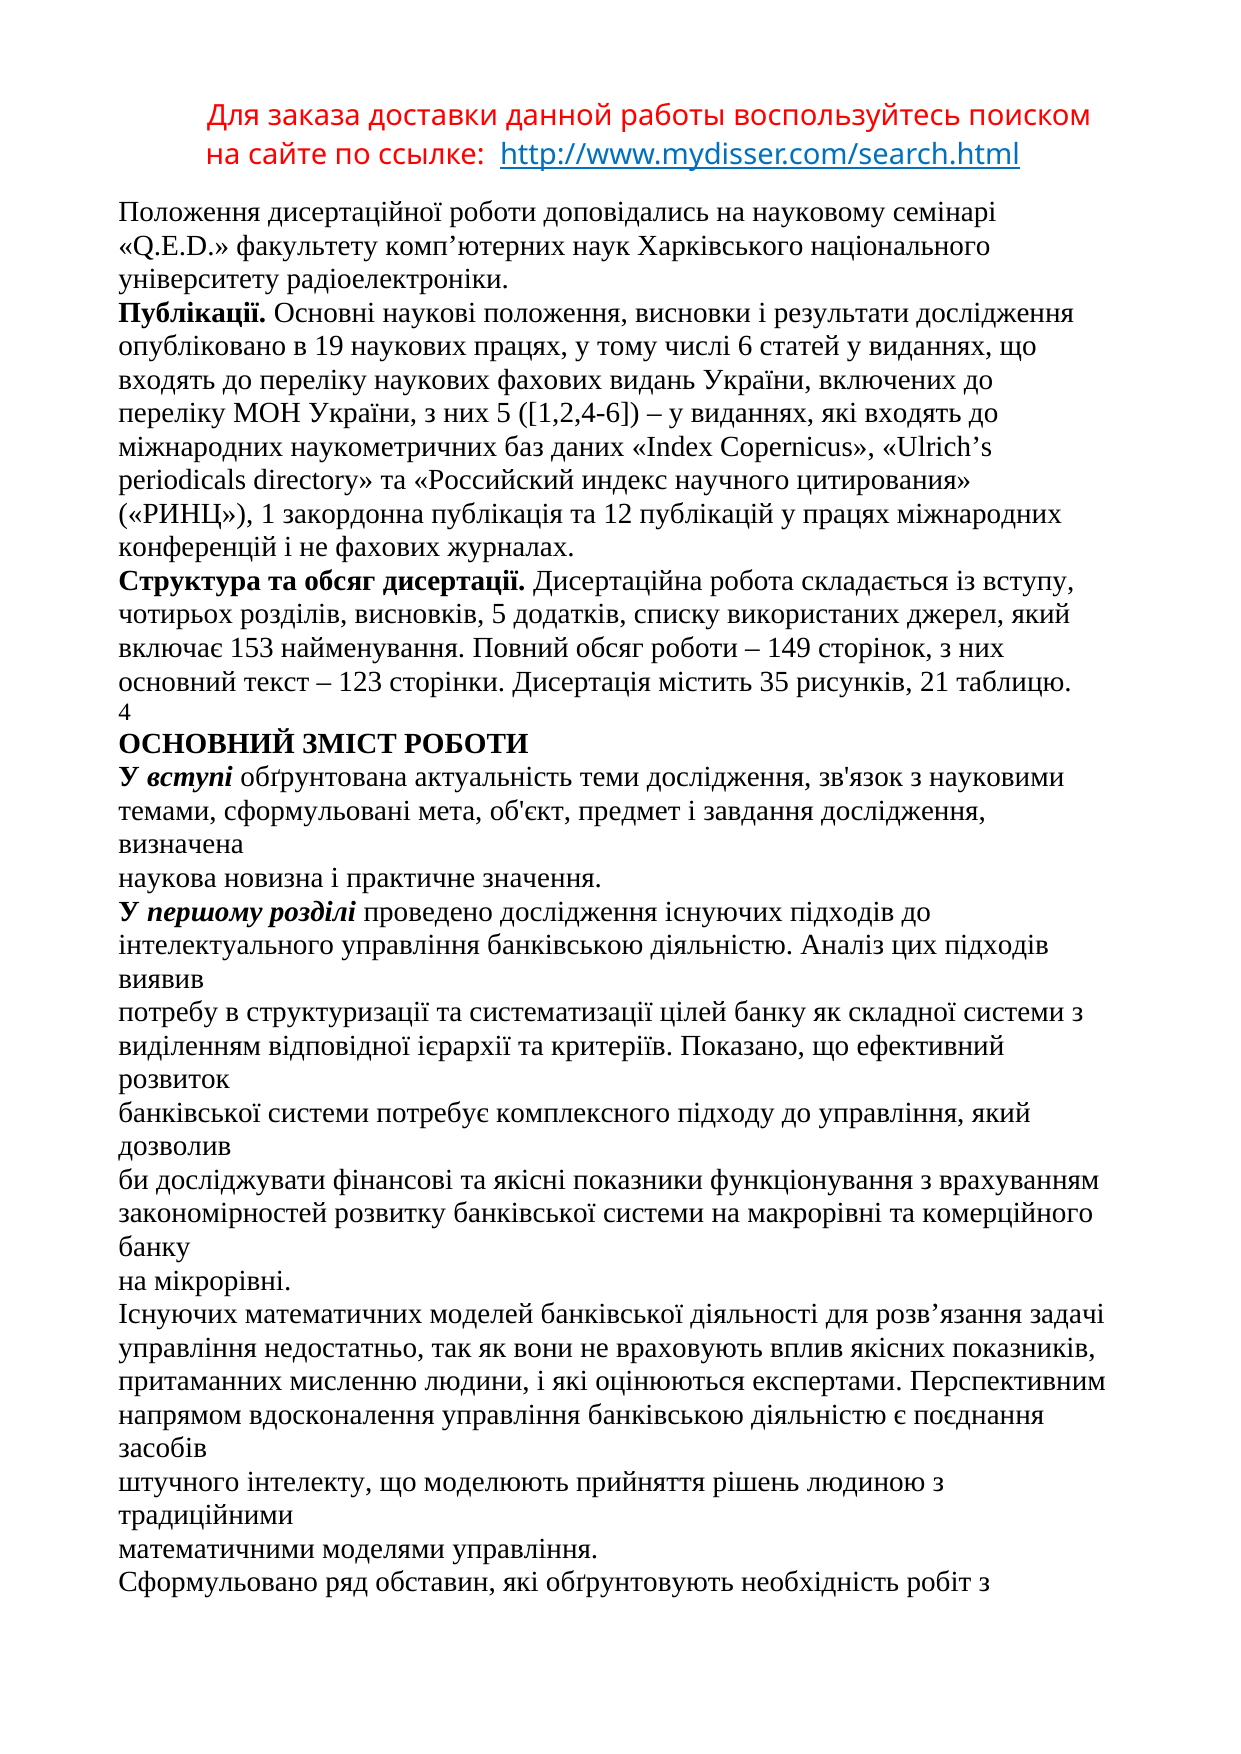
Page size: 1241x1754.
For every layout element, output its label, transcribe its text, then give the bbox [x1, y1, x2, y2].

text 4 [118, 697, 1107, 726]
text У першому розділі проведено дослідження існуючих підходів до [118, 894, 1107, 927]
text темами, сформульовані мета, об'єкт, предмет і завдання дослідження, визначена [118, 793, 1107, 860]
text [118, 194, 1107, 295]
text би досліджувати фінансові та якісні показники функціонування з врахуванням [118, 1162, 1107, 1196]
text штучного інтелекту, що моделюють прийняття рішень людиною з традиційними [118, 1464, 1107, 1531]
text Існуючих математичних моделей банківської діяльності для розв’язання задачі [118, 1296, 1107, 1330]
text напрямом вдосконалення управління банківською діяльністю є поєднання засобів [118, 1397, 1107, 1464]
text У вступі обґрунтована актуальність теми дослідження, зв'язок з науковими [118, 759, 1107, 793]
text притаманних мисленню людини, і які оцінюються експертами. Перспективним [118, 1363, 1107, 1397]
text наукова новизна і практичне значення. [118, 860, 1107, 894]
text закономірностей розвитку банківської системи на макрорівні та комерційного банку [118, 1196, 1107, 1263]
text банківської системи потребує комплексного підходу до управління, який дозволив [118, 1095, 1107, 1162]
text виділенням відповідної ієрархії та критеріїв. Показано, що ефективний розвиток [118, 1028, 1107, 1095]
text математичними моделями управління. [118, 1531, 1107, 1564]
text на мікрорівні. [118, 1263, 1107, 1296]
text управління недостатньо, так як вони не враховують вплив якісних показників, [118, 1330, 1107, 1363]
text Структура та обсяг дисертації. Дисертаційна робота складається із вступу, чотирьох розділів, висновків, 5 додатків, списку використаних джерел, який включає 153 найменування. Повний обсяг роботи – 149 сторінок, з них основний текст – 123 сторінки. Дисертація містить 35 рисунків, 21 таблицю. [118, 563, 1107, 697]
text потребу в структуризації та систематизації цілей банку як складної системи з [118, 994, 1107, 1028]
text Сформульовано ряд обставин, які обґрунтовують необхідність робіт з [118, 1564, 1107, 1598]
text ОСНОВНИЙ ЗМІСТ РОБОТИ [118, 726, 1107, 759]
text інтелектуального управління банківською діяльністю. Аналіз цих підходів виявив [118, 927, 1107, 994]
text Публікації. Основні наукові положення, висновки і результати дослідження опубліковано в 19 наукових працях, у тому числі 6 статей у виданнях, що входять до переліку наукових фахових видань України, включених до переліку МОН України, з них 5 ([1,2,4-6]) – у виданнях, які входять до міжнародних наукометричних баз даних «Index Copernicus», «Ulrich’s periodicals directory» та «Российский индекс научного цитирования» («РИНЦ»), 1 закордонна публікація та 12 публікацій у працях міжнародних конференцій і не фахових журналах. [118, 295, 1107, 563]
